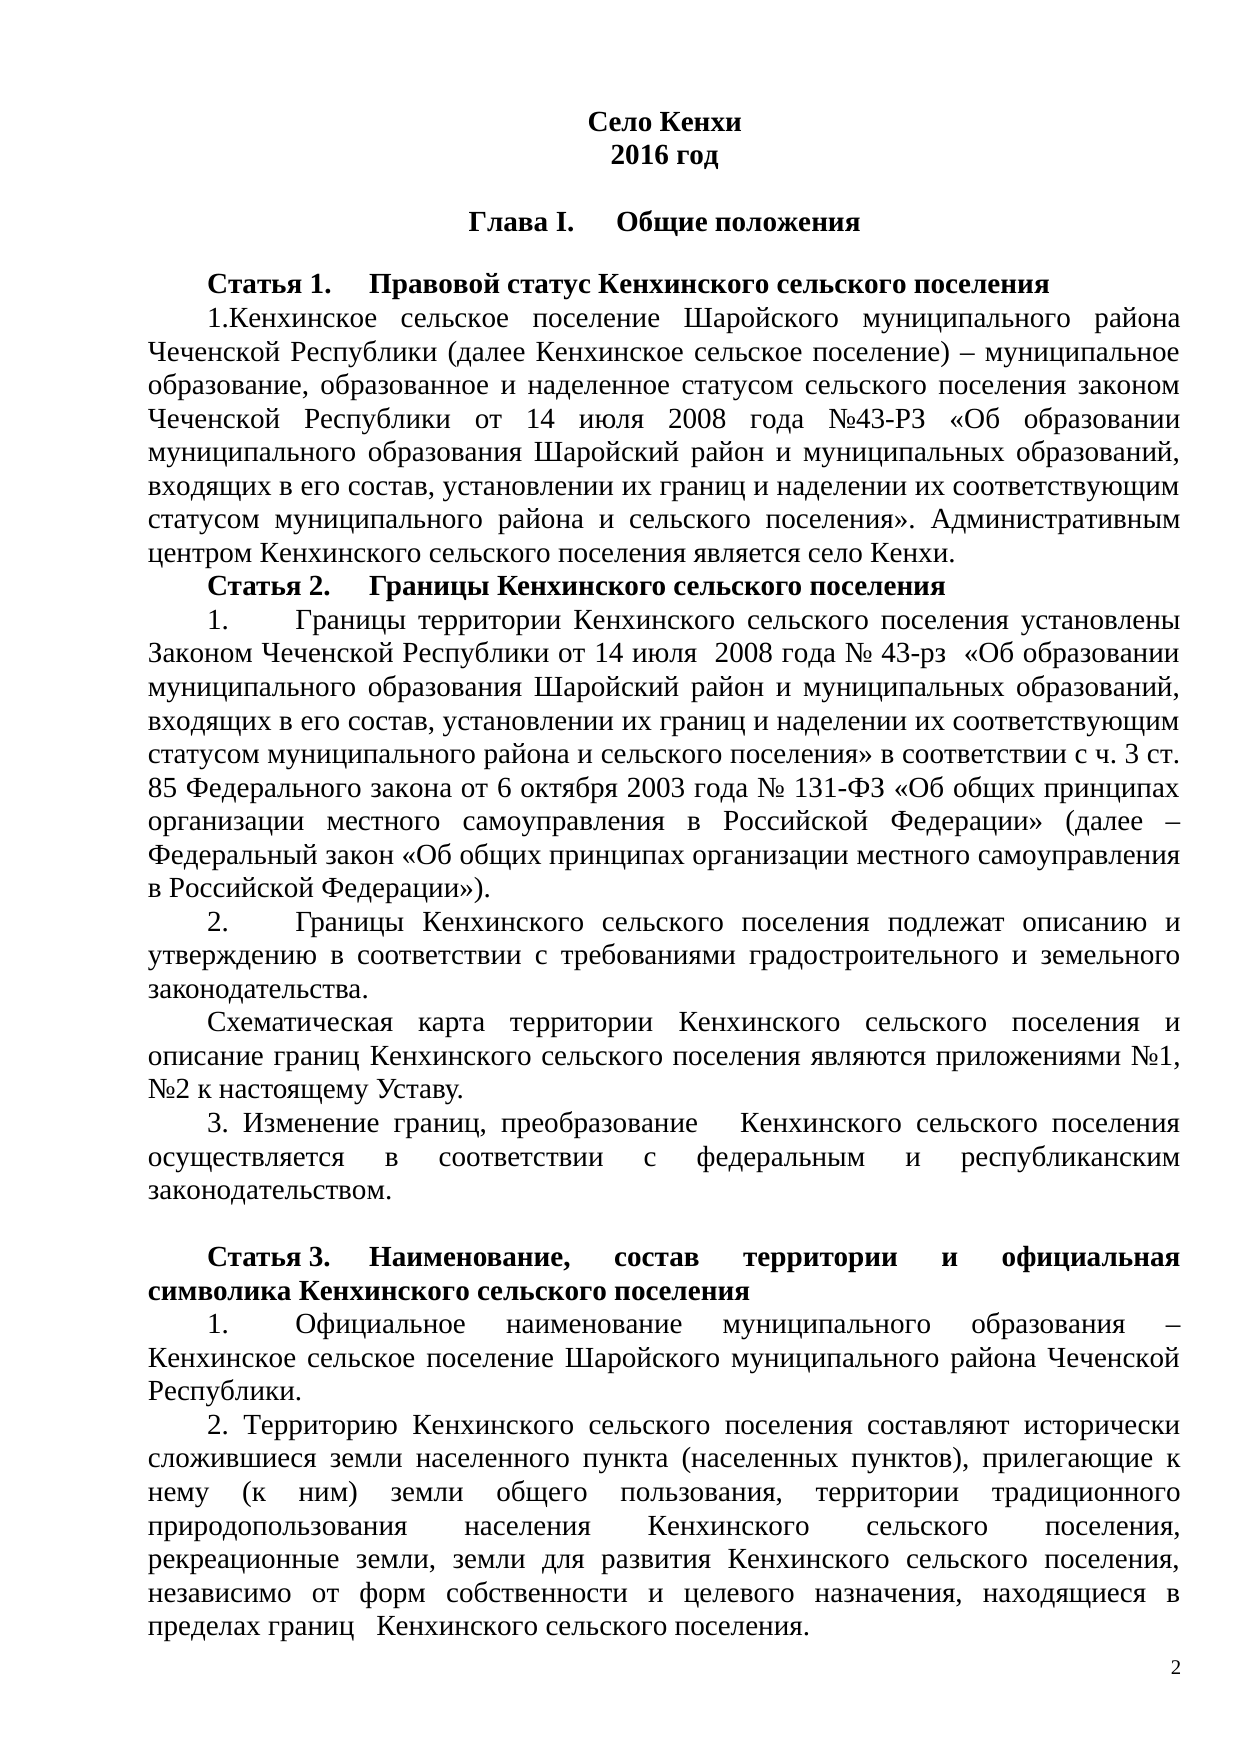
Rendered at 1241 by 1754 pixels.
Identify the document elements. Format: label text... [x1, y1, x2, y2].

text 2. Границы Кенхинского сельского поселения подлежат описанию и утверждению в соответствии с требованиями градостроительного и земельного законодательства. [148, 904, 1181, 1004]
text 3. Изменение границ, преобразование Кенхинского сельского поселения осуществляется в соответствии с федеральным и республиканским законодательством. [148, 1105, 1181, 1206]
text Статья 3. Наименование, состав территории и официальная символика Кенхинского сельского поселения [148, 1239, 1181, 1306]
text Статья 2. Границы Кенхинского сельского поселения [148, 568, 1181, 602]
text Село Кенхи [148, 104, 1181, 137]
text Глава I. Общие положения [148, 204, 1181, 238]
text 1. Официальное наименование муниципального образования – Кенхинское сельское поселение Шаройского муниципального района Чеченской Республики. [148, 1306, 1181, 1407]
text Статья 1. Правовой статус Кенхинского сельского поселения [148, 267, 1181, 300]
text 1. Границы территории Кенхинского сельского поселения установлены Законом Чеченской Республики от 14 июля 2008 года № 43-рз «Об образовании муниципального образования Шаройский район и муниципальных образований, входящих в его состав, установлении их границ и наделении их соответствующим статусом муниципального района и сельского поселения» в соответствии с ч. 3 ст. 85 Федерального закона от 6 октября 2003 года № 131-ФЗ «Об общих принципах организации местного самоуправления в Российской Федерации» (далее – Федеральный закон «Об общих принципах организации местного самоуправления в Российской Федерации»). [148, 602, 1181, 904]
text 1.Кенхинское сельское поселение Шаройского муниципального района Чеченской Республики (далее Кенхинское сельское поселение) – муниципальное образование, образованное и наделенное статусом сельского поселения законом Чеченской Республики от 14 июля 2008 года №43-РЗ «Об образовании муниципального образования Шаройский район и муниципальных образований, входящих в его состав, установлении их границ и наделении их соответствующим статусом муниципального района и сельского поселения». Административным центром Кенхинского сельского поселения является село Кенхи. [148, 300, 1181, 568]
text 2. Территорию Кенхинского сельского поселения составляют исторически сложившиеся земли населенного пункта (населенных пунктов), прилегающие к нему (к ним) земли общего пользования, территории традиционного природопользования населения Кенхинского сельского поселения, рекреационные земли, земли для развития Кенхинского сельского поселения, независимо от форм собственности и целевого назначения, находящиеся в пределах границ Кенхинского сельского поселения. [148, 1407, 1181, 1642]
text Схематическая карта территории Кенхинского сельского поселения и описание границ Кенхинского сельского поселения являются приложениями №1, №2 к настоящему Уставу. [148, 1004, 1181, 1105]
text 2016 год [148, 137, 1181, 171]
